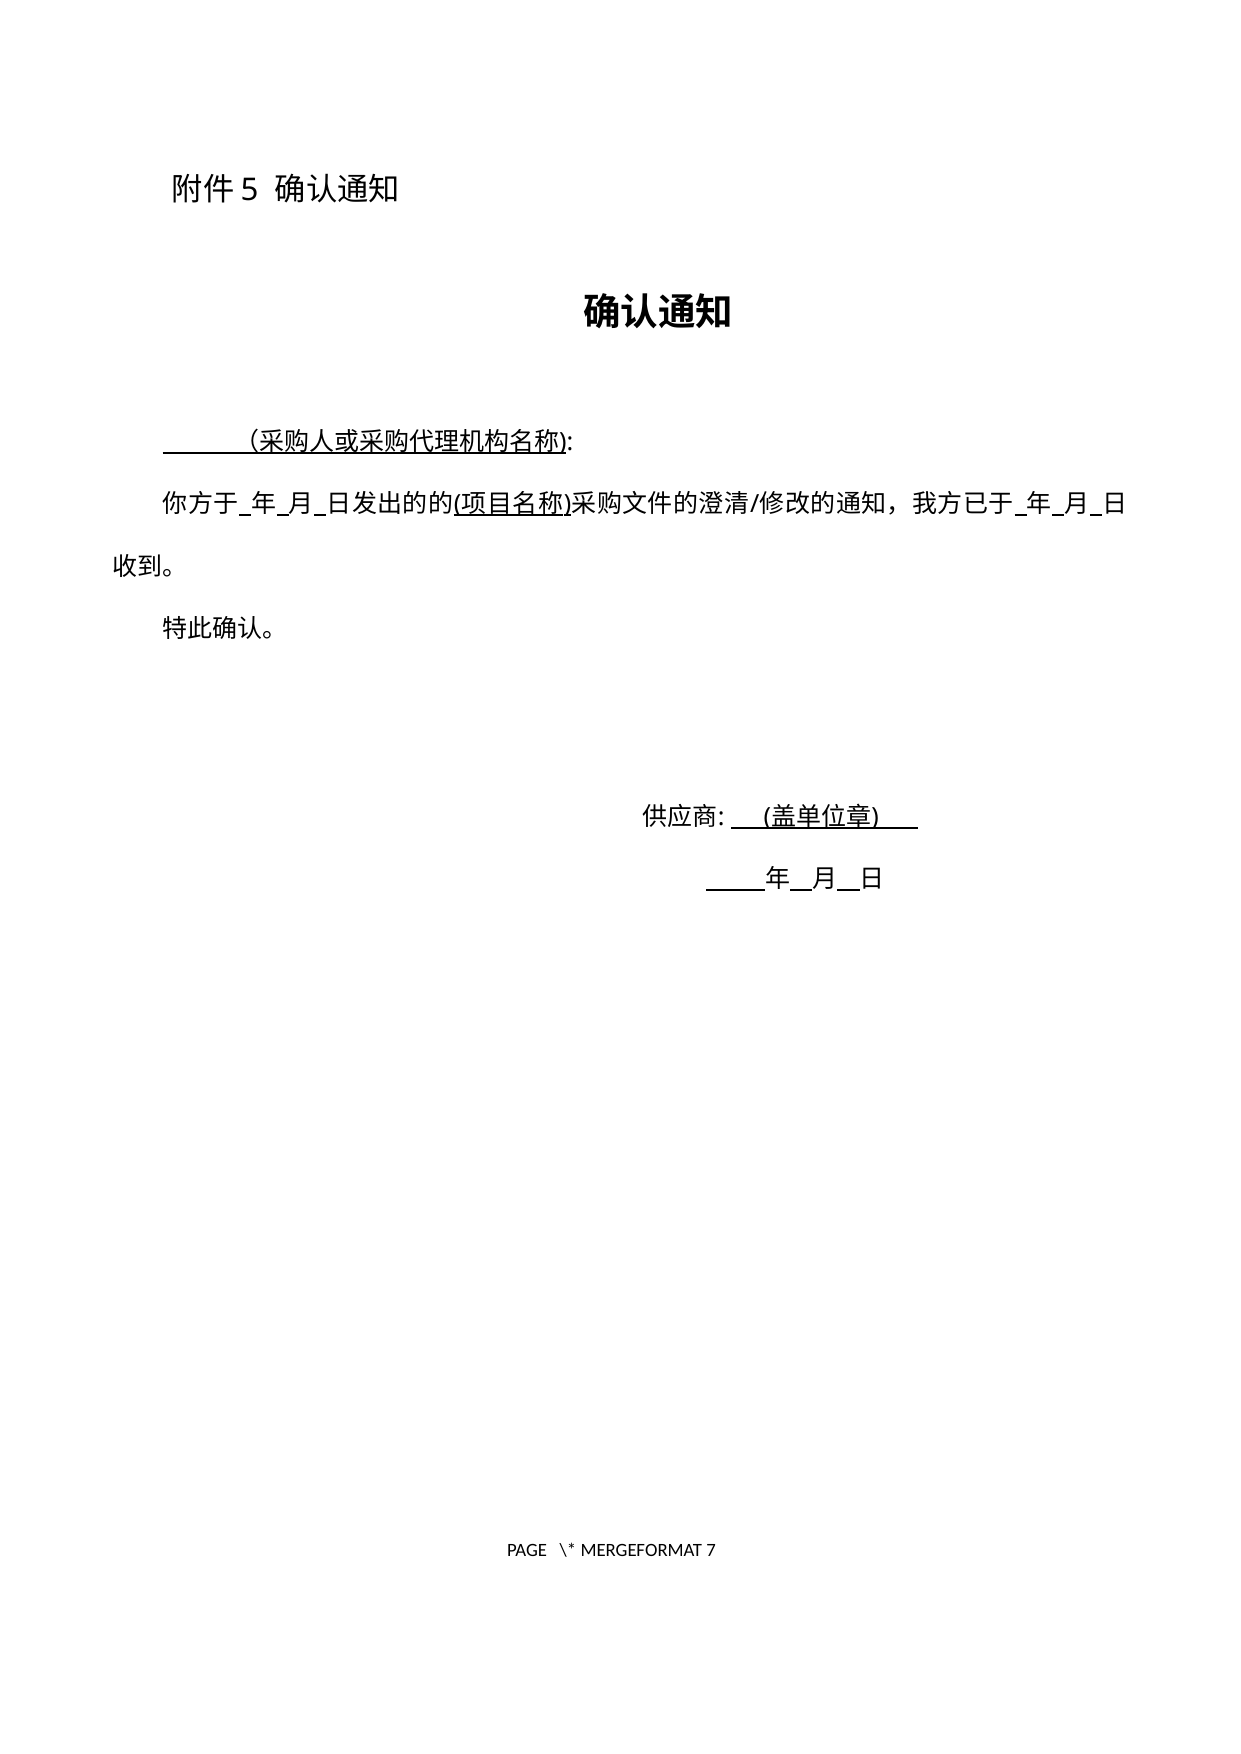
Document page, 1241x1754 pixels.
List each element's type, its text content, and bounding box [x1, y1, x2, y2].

list 年 月 日 [156, 837, 1128, 900]
text 确认通知 [112, 275, 1128, 337]
text （采购人或采购代理机构名称): [112, 400, 1128, 462]
text 特此确认。 [112, 587, 1128, 650]
text 你方于 年 月 日发出的的(项目名称)采购文件的澄清/修改的通知，我方已于 年 月 日收到。 [112, 462, 1128, 587]
text 附件5 确认通知 [112, 150, 1128, 212]
text 供应商: (盖单位章) [112, 775, 1128, 837]
